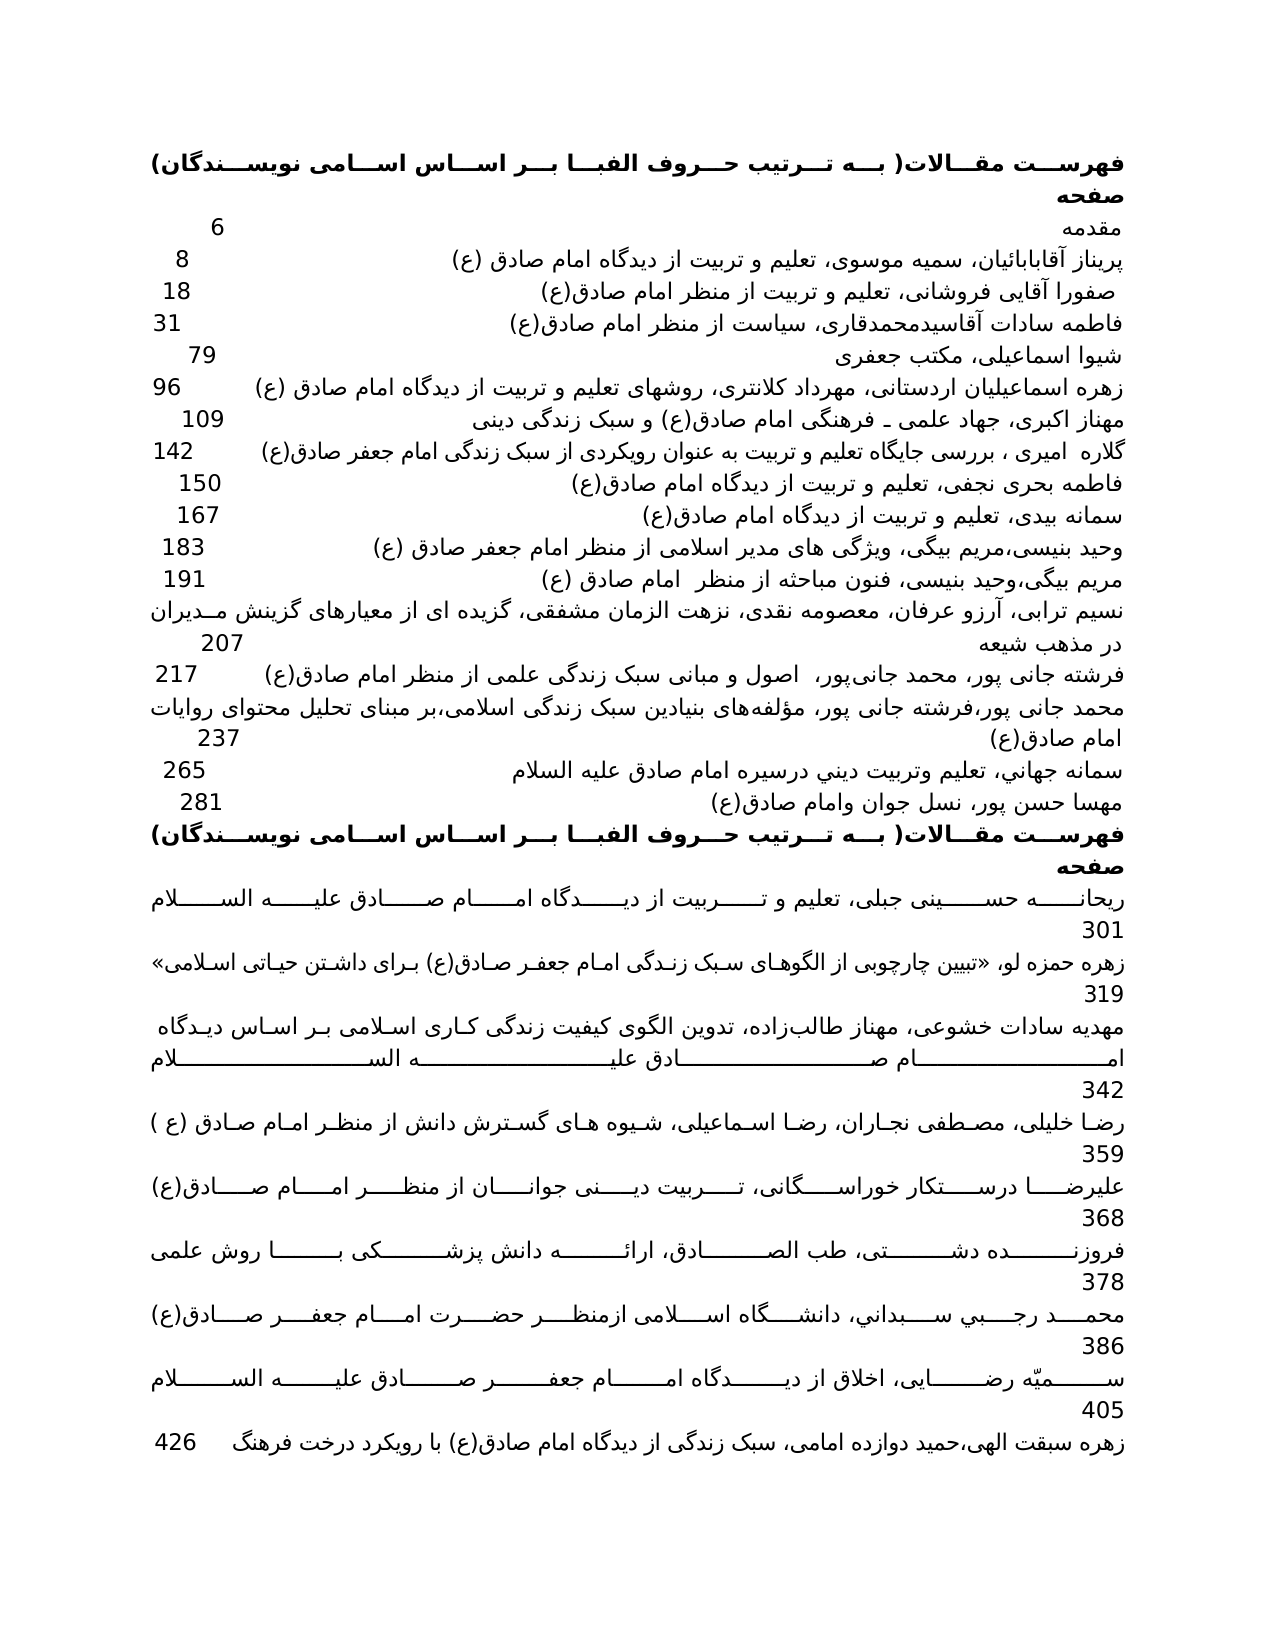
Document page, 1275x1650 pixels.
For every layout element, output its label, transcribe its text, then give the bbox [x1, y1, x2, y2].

text صفورا آقایی فروشانی، تعلیم و تربیت از منظر امام صادق(ع) 18 [150, 278, 1125, 304]
text شیوا اسماعیلی، مکتب جعفری 79 [150, 342, 1125, 368]
text وحید بنیسی،مریم بیگی، ویژگی های مدیر اسلامی از منظر امام جعفر صادق (ع) 183 [150, 534, 1125, 560]
text مهدیه سادات خشوعی، مهناز طالب‌زاده، تدوین الگوی کیفیت زندگی کاری اسلامی بر اساس دیدگاه امام صادق علیه السلام 342 [150, 1013, 1125, 1104]
text مریم بیگی،وحید بنیسی، فنون مباحثه از منظر امام صادق (ع) 191 [150, 566, 1125, 592]
text زهره سبقت الهی،حمید دوازده امامی، سبک زندگی از دیدگاه امام صادق(ع) با رویکرد درخت فرهنگ 426 [150, 1429, 1125, 1456]
text فاطمه بحری نجفی، تعلیم و تربیت از دیدگاه امام صادق(ع) 150 [150, 470, 1125, 496]
text سمیّه رضایی، اخلاق از دیدگاه امام جعفر صادق علیه السلام 405 [150, 1365, 1125, 1424]
text سمانه جهاني، تعليم وتربيت ديني درسيره امام صادق عليه السلام 265 [150, 758, 1125, 784]
text رضا خلیلی، مصطفی نجاران، رضا اسماعیلی، شیوه های گسترش دانش از منظر امام صادق (ع ) 359 [150, 1109, 1125, 1168]
text علیرضا درستکار خوراسگانی، تربیت دینی جوانان از منظر امام صادق(ع) 368 [150, 1173, 1125, 1232]
text مقدمه 6 [150, 214, 1125, 241]
text فاطمه سادات آقاسیدمحمدقاری، سیاست از منظر امام صادق(ع) 31 [150, 310, 1125, 337]
text محمد رجبي سبداني، دانشگاه اسلامی ازمنظر حضرت امام جعفر صادق(ع) 386 [150, 1301, 1125, 1360]
text زهره اسماعیلیان اردستانی، مهرداد کلانتری، روشهای تعلیم و تربیت از دیدگاه امام صادق (ع) 96 [150, 374, 1125, 401]
text مهناز اکبری، جهاد علمی ـ فرهنگی امام صادق(ع) و سبک زندگی دینی 109 [150, 406, 1125, 432]
text زهره حمزه لو، «تبیین چارچوبی از الگوهای سبک زندگی امام جعفر صادق(ع) برای داشتن حیاتی اسلامی» 319 [150, 949, 1125, 1008]
text مهسا حسن پور، نسل جوان وامام صادق(ع) 281 [150, 789, 1125, 816]
text فروزنده دشتی، طب الصادق، ارائه دانش پزشکی با روش علمی 378 [150, 1237, 1125, 1296]
text محمد جانی پور،فرشته جانی ‌پور، مؤلفه‌های بنیادین سبک زندگی اسلامی،بر مبنای تحلیل محتوای روایات امام صادق(ع) 237 [150, 694, 1125, 752]
text ریحانه حسینی جبلی، تعلیم و تربیت از دیدگاه امام صادق علیه السلام 301 [150, 886, 1125, 944]
text پریناز آقابابائیان، سمیه موسوی، تعلیم و تربیت از دیدگاه امام صادق (ع) 8 [150, 246, 1125, 273]
text سمانه بیدی، تعلیم و تربیت از دیدگاه امام صادق(ع) 167 [150, 502, 1125, 528]
text فهرست مقالات( به ترتیب حروف الفبا بر اساس اسامی نویسندگان) صفحه [150, 150, 1125, 209]
text گلاره امیری ، بررسی جایگاه تعلیم و تربیت به عنوان رویکردی از سبک زندگی امام جعفر صادق(ع) 142 [150, 438, 1125, 464]
text نسیم ترابی، آرزو عرفان، معصومه نقدی، نزهت الزمان مشفقی، گزیده ای از معیارهای گزینش مدیران در مذهب شیعه 207 [150, 598, 1125, 656]
text فهرست مقالات( به ترتیب حروف الفبا بر اساس اسامی نویسندگان) صفحه [150, 822, 1125, 880]
text فرشته جانی پور، محمد جانی‌پور، اصول و مبانی سبک زندگی علمی از منظر امام صادق(ع) 217 [150, 662, 1125, 688]
